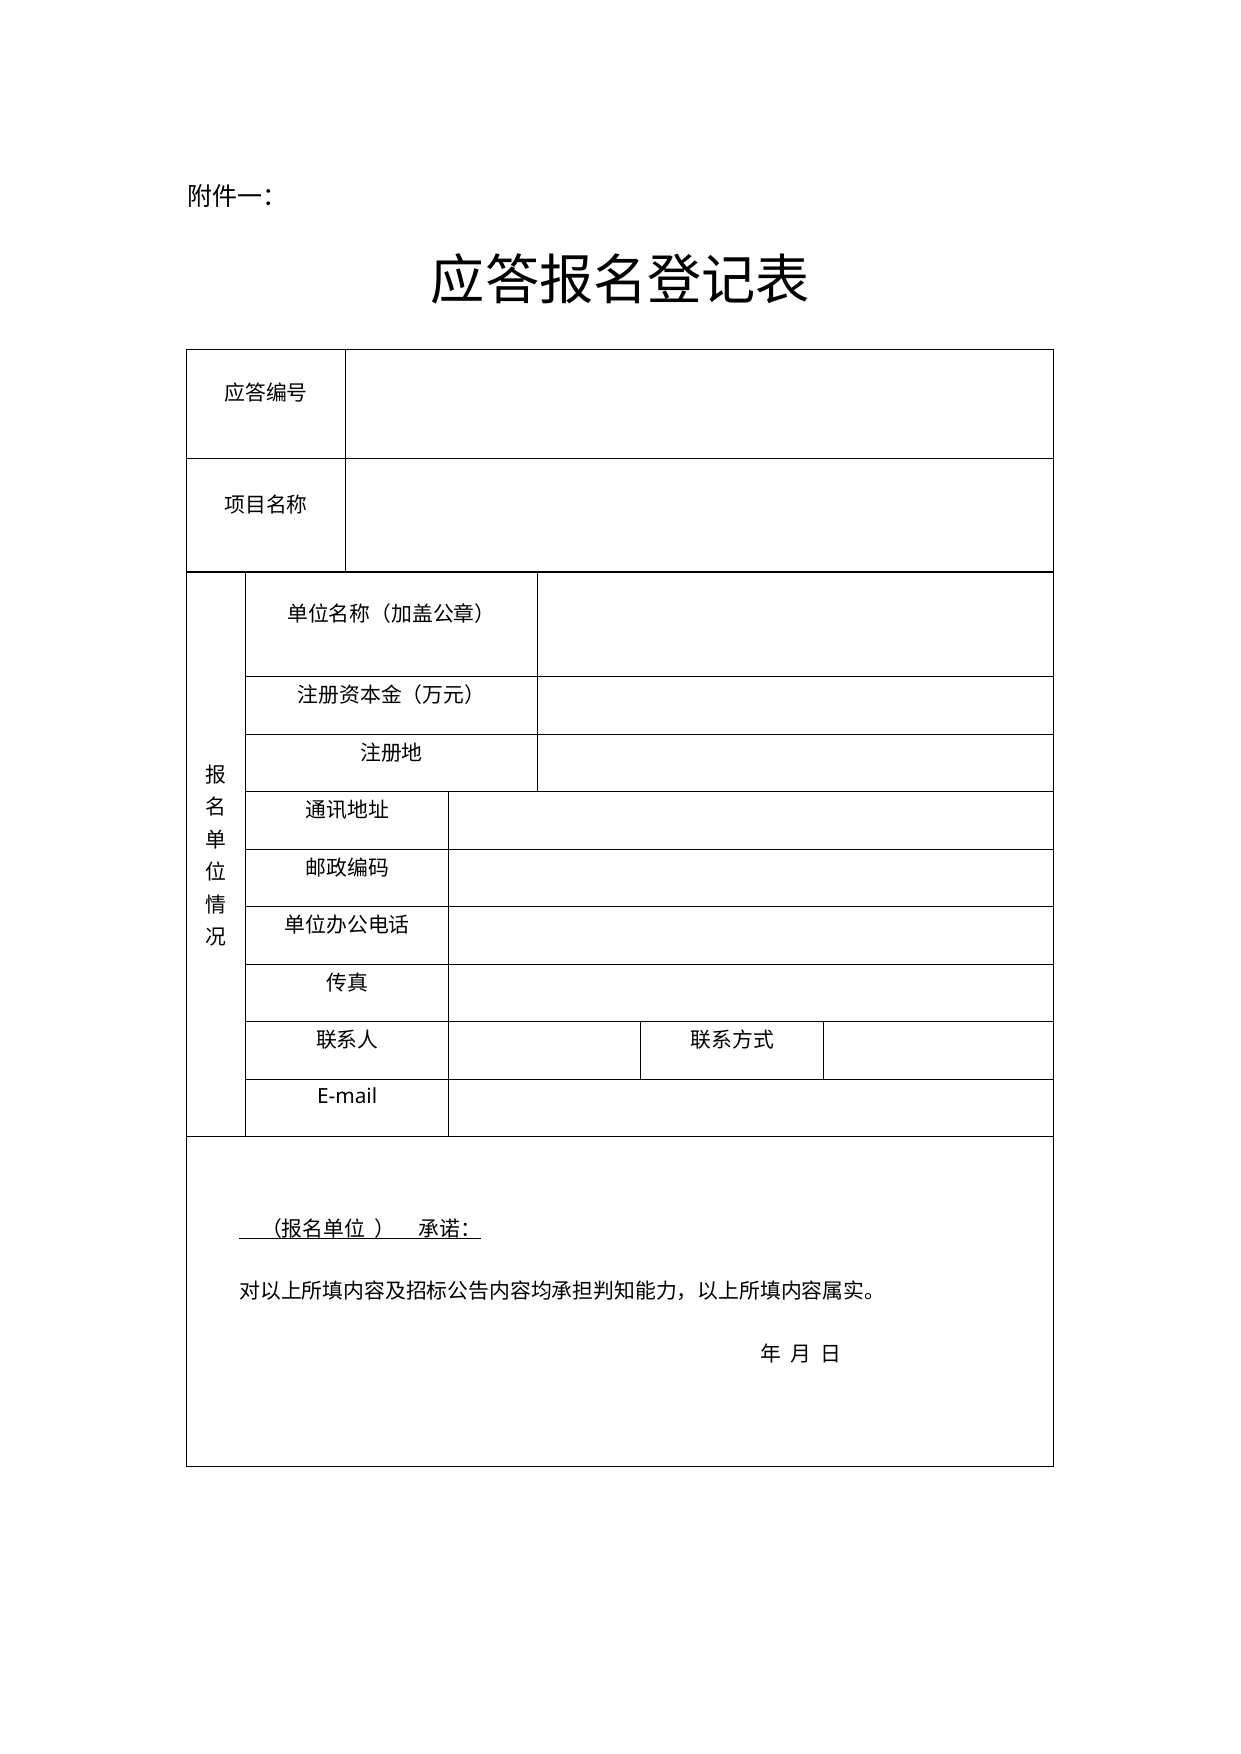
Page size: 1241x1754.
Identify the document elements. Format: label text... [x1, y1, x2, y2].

table_cell 联系人 [246, 1022, 448, 1078]
table_cell [538, 573, 1053, 676]
table_cell [449, 965, 1053, 1021]
table_cell 邮政编码 [246, 850, 448, 906]
table_cell [346, 350, 1053, 457]
table_header 应答报名登记表 [186, 227, 1054, 348]
table_cell 传真 [246, 965, 448, 1021]
table_cell 单位名称（加盖公章） [246, 573, 537, 676]
text 附件一： [187, 162, 1053, 227]
table_cell 通讯地址 [246, 792, 448, 848]
table_cell 单位办公电话 [246, 907, 448, 963]
table_cell [824, 1022, 1053, 1078]
table_cell 注册地 [246, 735, 537, 791]
table_cell 报名单位情况 [187, 573, 245, 1136]
table_cell （报名单位 ） 承诺： 对以上所填内容及招标公告内容均承担判知能力，以上所填内容属实。 年 月 日 [187, 1137, 1053, 1466]
table_cell [538, 677, 1053, 733]
table_cell [449, 792, 1053, 848]
table_cell [449, 907, 1053, 963]
table_cell 联系方式 [641, 1022, 823, 1078]
table_cell 应答编号 [187, 350, 345, 457]
table_cell E-mail [246, 1080, 448, 1136]
table_cell [538, 735, 1053, 791]
table_cell [449, 1080, 1053, 1136]
table_cell [449, 1022, 640, 1078]
table_cell 注册资本金（万元） [246, 677, 537, 733]
table_cell 项目名称 [187, 459, 345, 571]
table_cell [346, 459, 1053, 571]
table_cell [449, 850, 1053, 906]
